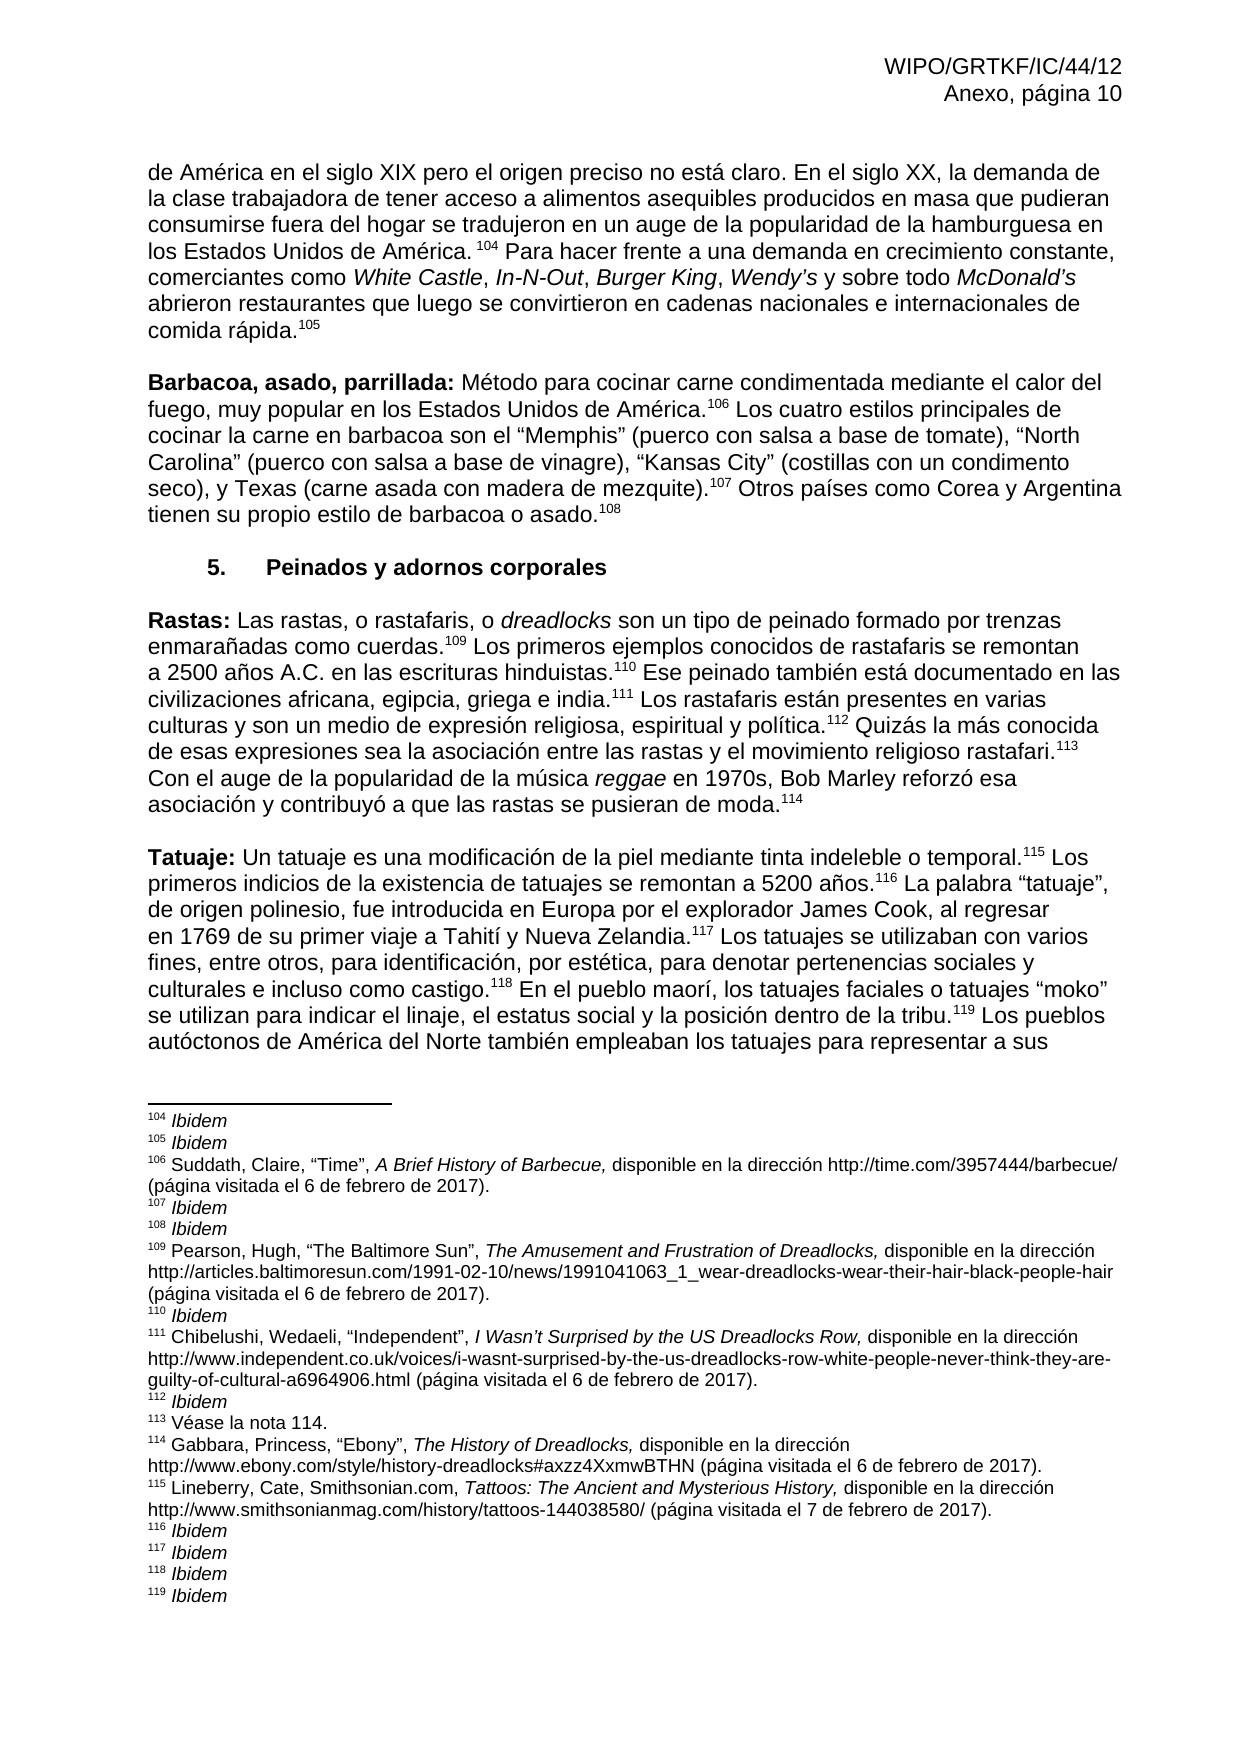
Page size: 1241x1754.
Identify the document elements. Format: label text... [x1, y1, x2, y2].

text 5. Peinados y adornos corporales [207, 554, 1122, 580]
text Rastas: Las rastas, o rastafaris, o dreadlocks son un tipo de peinado formado por trenzas enmarañadas como cuerdas. Los primeros ejemplos conocidos de rastafaris se remontan a 2500 años A.C. en las escrituras hinduistas. Ese peinado también está documentado en las civilizaciones africana, egipcia, griega e india. Los rastafaris están presentes en varias culturas y son un medio de expresión religiosa, espiritual y política. Quizás la más conocida de esas expresiones sea la asociación entre las rastas y el movimiento religioso rastafari. Con el auge de la popularidad de la música reggae en 1970s, Bob Marley reforzó esa asociación y contribuyó a que las rastas se pusieran de moda. [148, 607, 1122, 817]
text Barbacoa, asado, parrillada: Método para cocinar carne condimentada mediante el calor del fuego, muy popular en los Estados Unidos de América. Los cuatro estilos principales de cocinar la carne en barbacoa son el “Memphis” (puerco con salsa a base de tomate), “North Carolina” (puerco con salsa a base de vinagre), “Kansas City” (costillas con un condimento seco), y Texas (carne asada con madera de mezquite). Otros países como Corea y Argentina tienen su propio estilo de barbacoa o asado. [148, 369, 1122, 527]
text Tatuaje: Un tatuaje es una modificación de la piel mediante tinta indeleble o temporal. Los primeros indicios de la existencia de tatuajes se remontan a 5200 años. La palabra “tatuaje”, de origen polinesio, fue introducida en Europa por el explorador James Cook, al regresar en 1769 de su primer viaje a Tahití y Nueva Zelandia. Los tatuajes se utilizaban con varios fines, entre otros, para identificación, por estética, para denotar pertenencias sociales y culturales e incluso como castigo. En el pueblo maorí, los tatuajes faciales o tatuajes “moko” se utilizan para indicar el linaje, el estatus social y la posición dentro de la tribu. Los pueblos autóctonos de América del Norte también empleaban los tatuajes para representar a sus tribus. Los tatuajes modernos se utilizan para indicar una asociación con un grupo particular, como las unidades o departamentos en el ejército, una práctica que es común en los servicios militares estadounidense y británico. [148, 844, 1122, 1054]
text Hamburguesa: La hamburguesa consiste en uno o más trozos redondos de carne picada (por lo general, de vacuno) que se presenta en un pan ligero partido en dos, a modo de sándwich. La palabra “hamburguesa” viene de Hamburgo, que es la segunda ciudad más grande de Alemania. Es probable que la hamburguesa llegara a los Estados Unidos de América por conducto de los inmigrantes que salieron de ese puerto desde mediados y hasta fines del siglo XIX. Muchos se atribuyen la invención de la hamburguesa moderna en los Estados Unidos de América en el siglo XIX pero el origen preciso no está claro. En el siglo XX, la demanda de la clase trabajadora de tener acceso a alimentos asequibles producidos en masa que pudieran consumirse fuera del hogar se tradujeron en un auge de la popularidad de la hamburguesa en los Estados Unidos de América. Para hacer frente a una demanda en crecimiento constante, comerciantes como White Castle, In-N-Out, Burger King, Wendy’s y sobre todo McDonald’s abrieron restaurantes que luego se convirtieron en cadenas nacionales e internacionales de comida rápida. [148, 158, 1122, 343]
